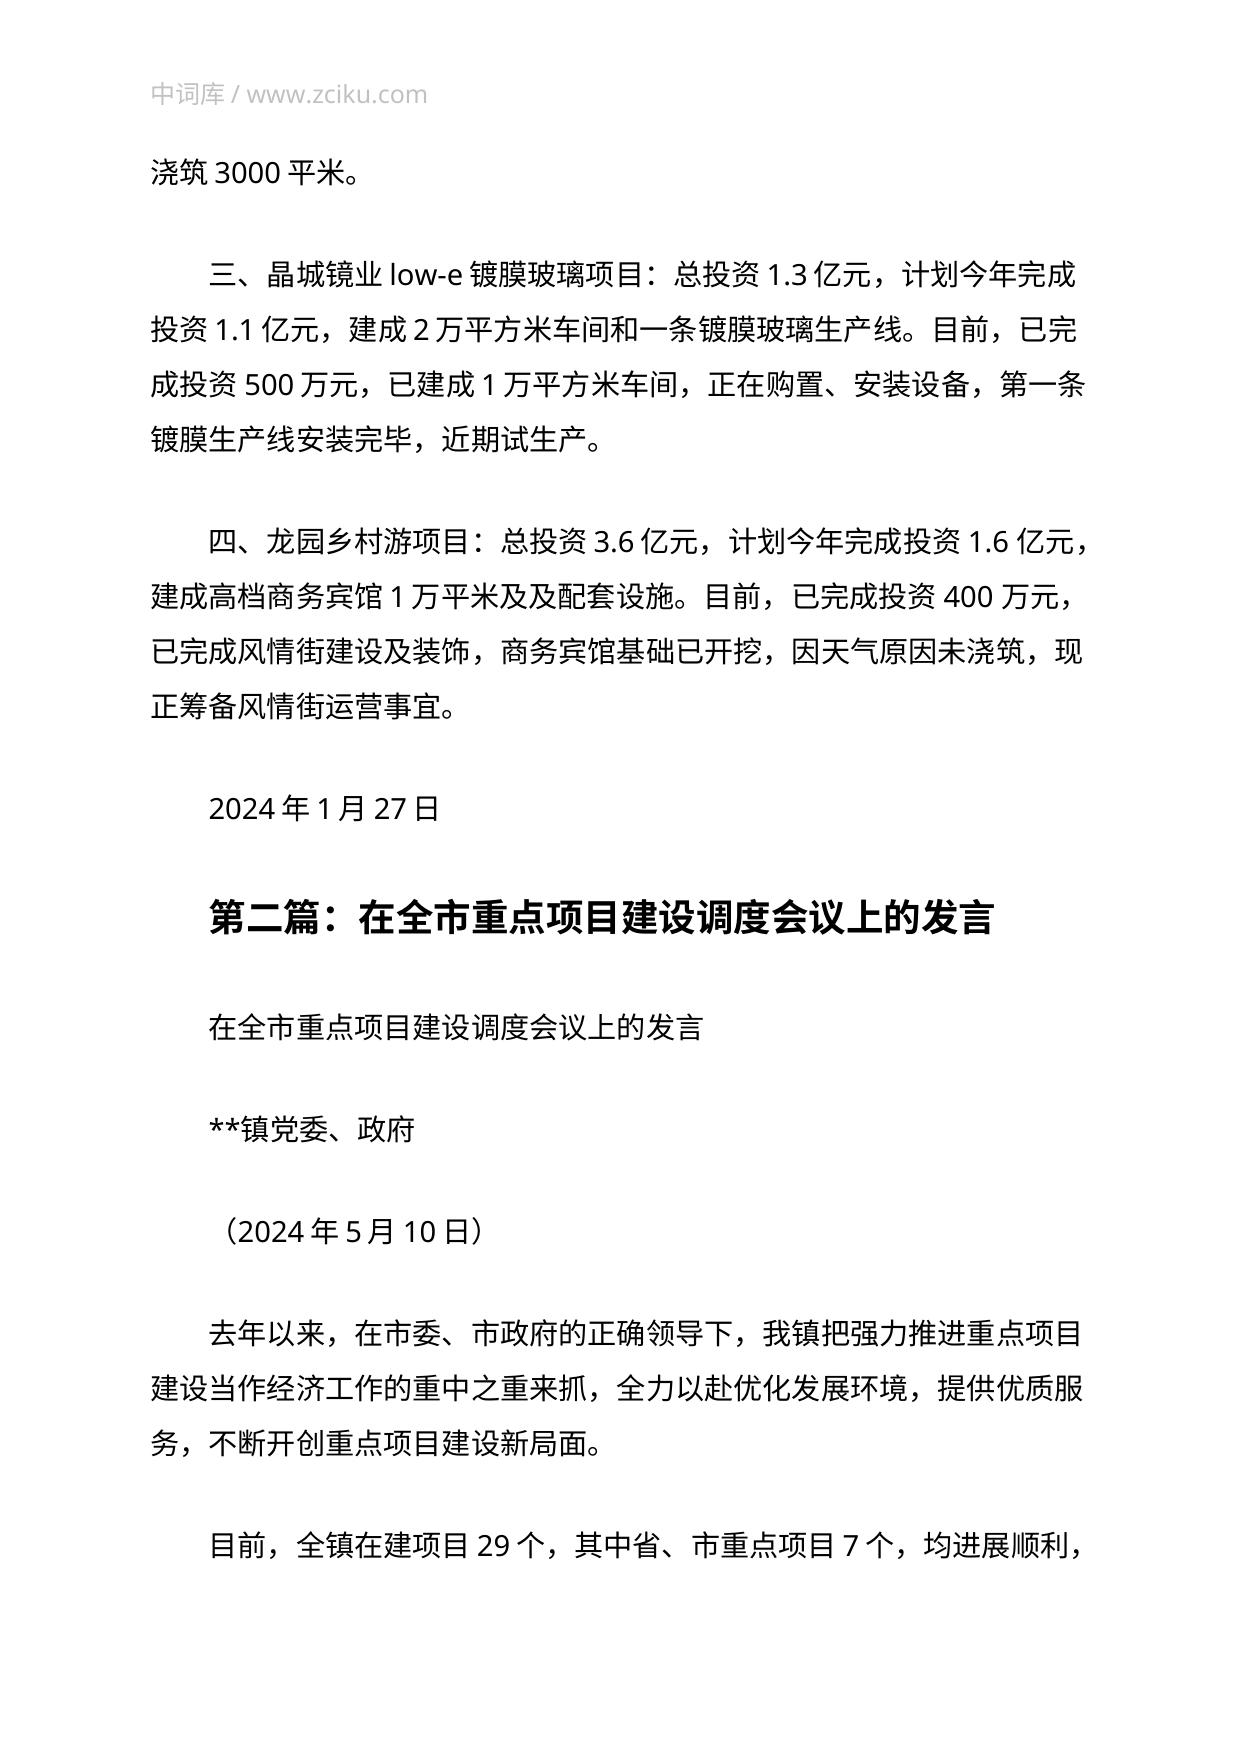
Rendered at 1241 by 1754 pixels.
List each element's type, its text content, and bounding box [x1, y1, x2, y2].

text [150, 1522, 1090, 1564]
text 2024年1月27日 [150, 785, 1090, 828]
text 四、龙园乡村游项目：总投资3.6亿元，计划今年完成投资 1.6 亿元，建成高档商务宾馆1万平米及及配套设施。目前，已完成投资 400 万元，已完成风情街建设及装饰，商务宾馆基础已开挖，因天气原因未浇筑，现正筹备风情街运营事宜。 [150, 519, 1090, 726]
text **镇党委、政府 [150, 1107, 1090, 1149]
text （2024年5月10日） [150, 1208, 1090, 1251]
text 在全市重点项目建设调度会议上的发言 [150, 1005, 1090, 1047]
text 第二篇：在全市重点项目建设调度会议上的发言 [150, 887, 1090, 942]
text 三、晶城镜业low-e镀膜玻璃项目：总投资1.3亿元，计划今年完成投资1.1亿元，建成2万平方米车间和一条镀膜玻璃生产线。目前，已完成投资 500万元，已建成1万平方米车间，正在购置、安装设备，第一条镀膜生产线安装完毕，近期试生产。 [150, 252, 1090, 459]
text 去年以来，在市委、市政府的正确领导下，我镇把强力推进重点项目建设当作经济工作的重中之重来抓，全力以赴优化发展环境，提供优质服务，不断开创重点项目建设新局面。 [150, 1311, 1090, 1463]
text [150, 150, 1090, 192]
